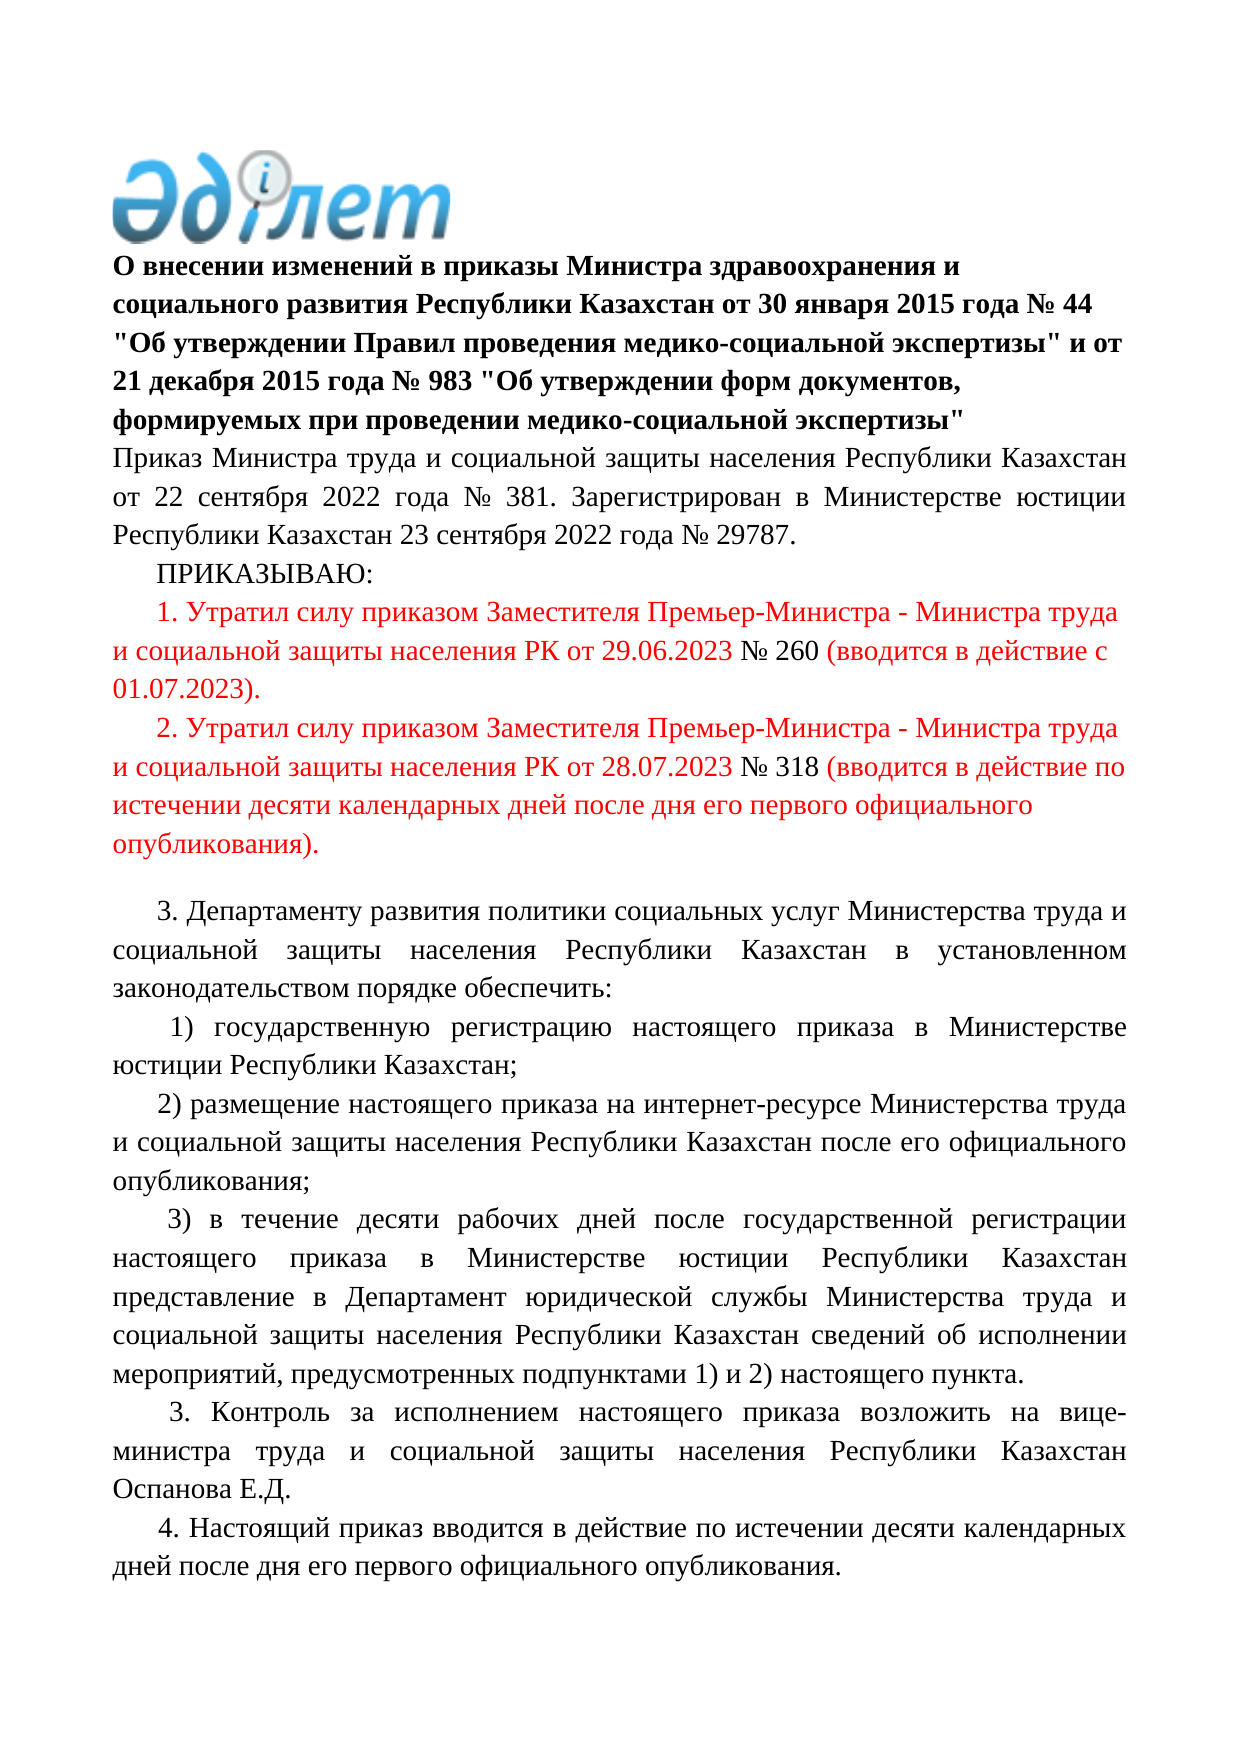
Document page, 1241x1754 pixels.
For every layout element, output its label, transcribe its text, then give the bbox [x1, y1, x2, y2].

text Приказ Министра труда и социальной защиты населения Республики Казахстан от 22 сентября 2022 года № 381. Зарегистрирован в Министерстве юстиции Республики Казахстан 23 сентября 2022 года № 29787. [112, 440, 1128, 551]
text 2) размещение настоящего приказа на интернет-ресурсе Министерства труда и социальной защиты населения Республики Казахстан после его официального опубликования; [112, 1086, 1128, 1197]
text О внесении изменений в приказы Министра здравоохранения и социального развития Республики Казахстан от 30 января 2015 года № 44 "Об утверждении Правил проведения медико-социальной экспертизы" и от 21 декабря 2015 года № 983 "Об утверждении форм документов, формируемых при проведении медико-социальной экспертизы" [112, 248, 1128, 435]
text 4. Настоящий приказ вводится в действие по истечении десяти календарных дней после дня его первого официального опубликования. [112, 1510, 1128, 1582]
text ПРИКАЗЫВАЮ: [112, 556, 1128, 589]
text 1. Утратил силу приказом Заместителя Премьер-Министра - Министра труда и социальной защиты населения РК от 29.06.2023 № 260 (вводится в действие с 01.07.2023). 2. Утратил силу приказом Заместителя Премьер-Министра - Министра труда и социальной защиты населения РК от 28.07.2023 № 318 (вводится в действие по истечении десяти календарных дней после дня его первого официального опубликования). [112, 594, 1128, 889]
text 3) в течение десяти рабочих дней после государственной регистрации настоящего приказа в Министерстве юстиции Республики Казахстан представление в Департамент юридической службы Министерства труда и социальной защиты населения Республики Казахстан сведений об исполнении мероприятий, предусмотренных подпунктами 1) и 2) настоящего пункта. [112, 1202, 1128, 1389]
text 3. Департаменту развития политики социальных услуг Министерства труда и социальной защиты населения Республики Казахстан в установленном законодательством порядке обеспечить: [112, 893, 1128, 1004]
picture [112, 150, 451, 244]
text 3. Контроль за исполнением настоящего приказа возложить на вице-министра труда и социальной защиты населения Республики Казахстан Оспанова Е.Д. [112, 1394, 1128, 1505]
text 1) государственную регистрацию настоящего приказа в Министерстве юстиции Республики Казахстан; [112, 1009, 1128, 1081]
